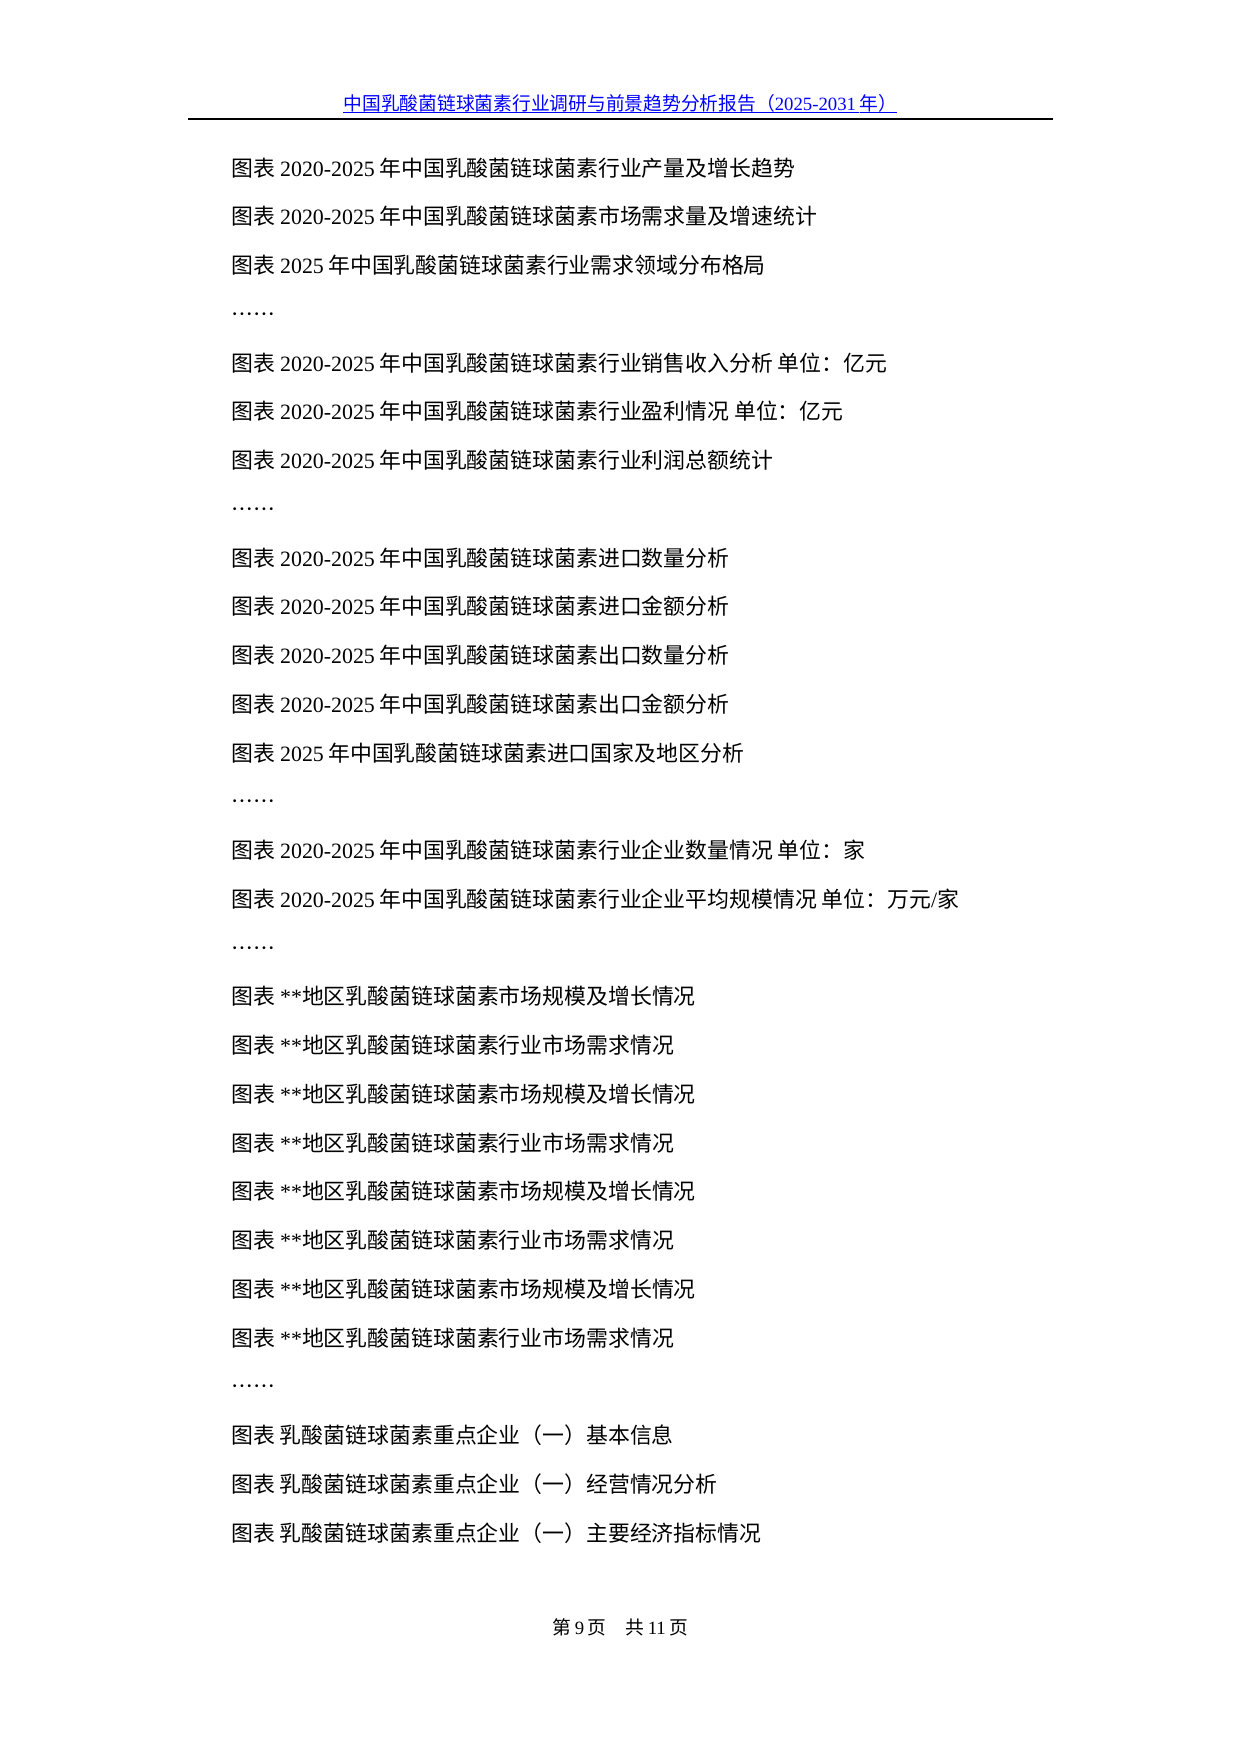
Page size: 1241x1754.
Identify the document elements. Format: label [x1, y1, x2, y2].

text [187, 150, 1053, 1548]
